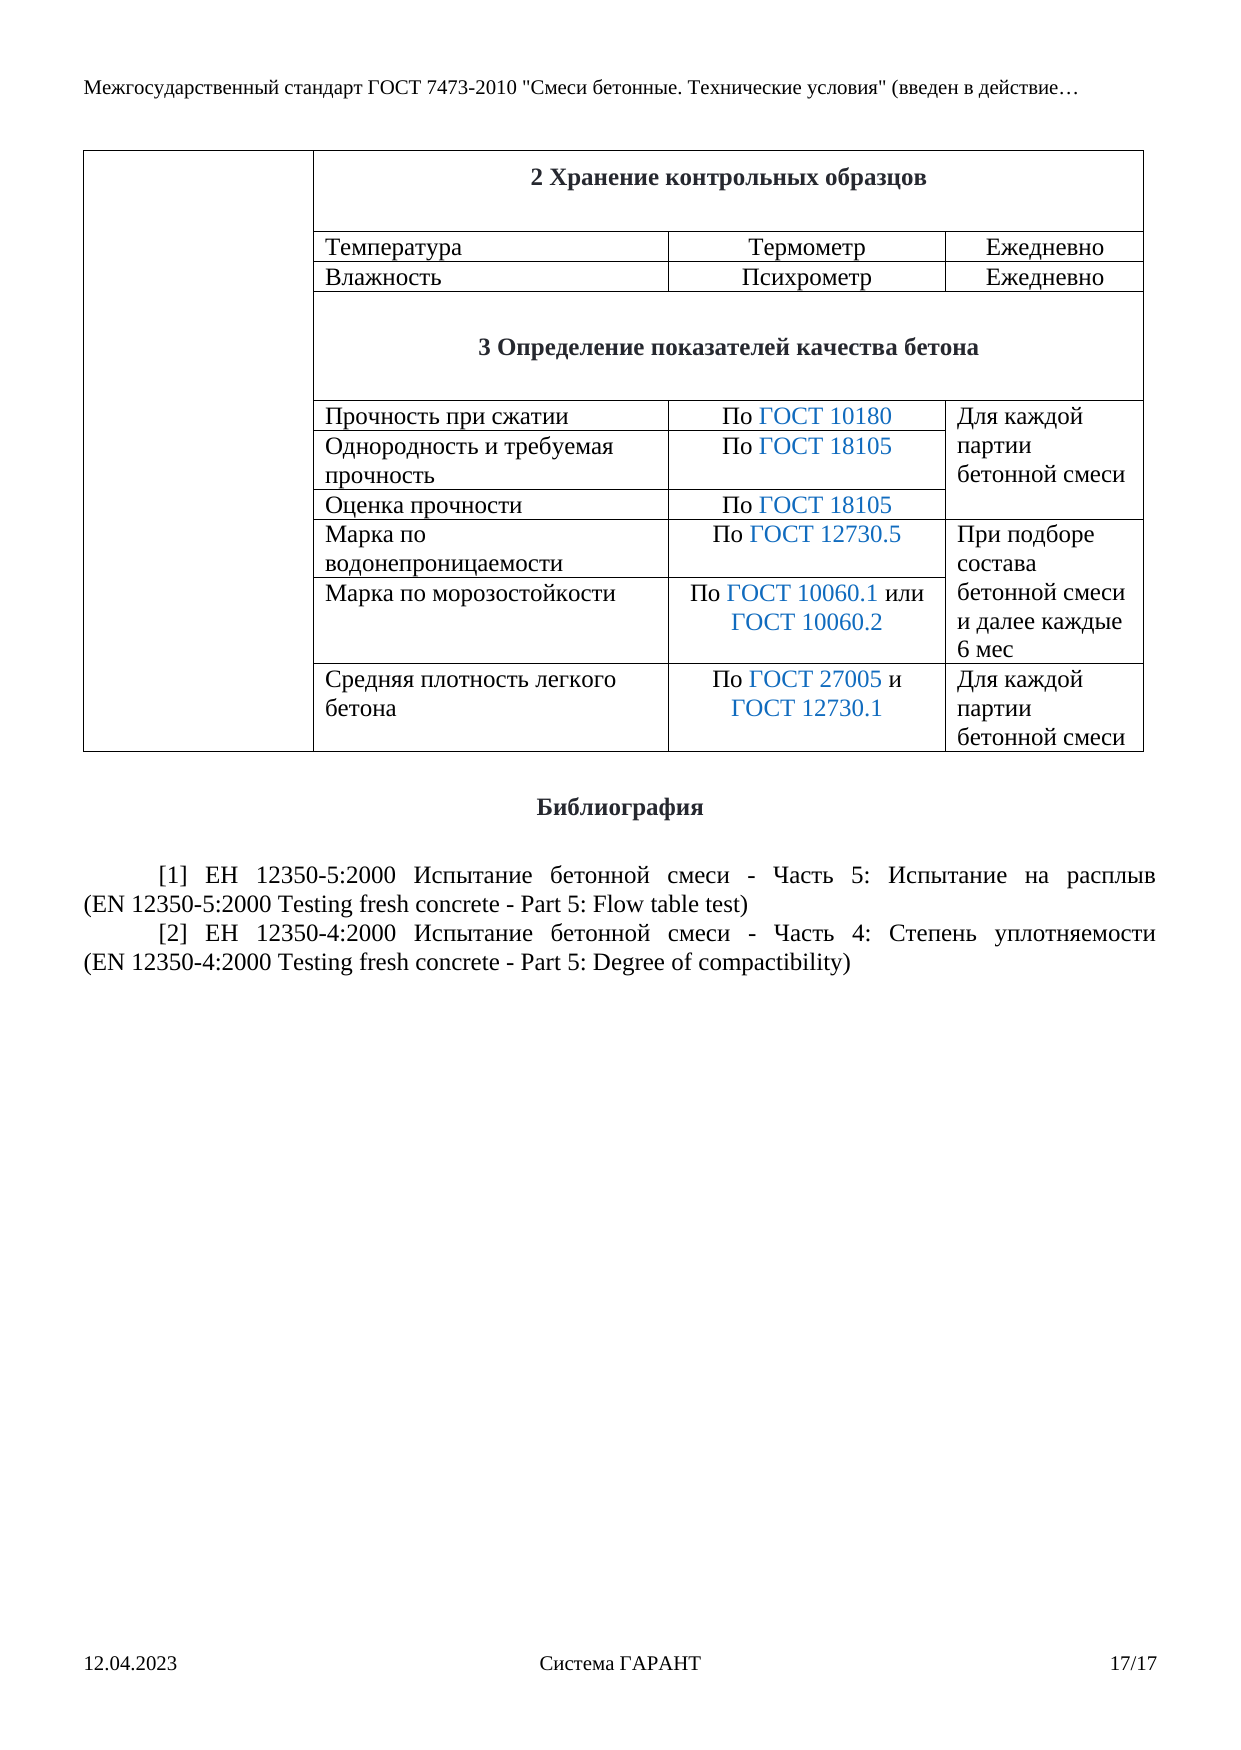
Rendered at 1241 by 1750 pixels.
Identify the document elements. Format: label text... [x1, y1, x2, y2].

table_cell По ГОСТ 18105 [669, 490, 945, 518]
table_cell Температура [314, 232, 668, 261]
table_cell По ГОСТ 27005 и ГОСТ 12730.1 [669, 664, 945, 751]
table_cell Ежедневно [946, 232, 1143, 261]
subtitle Библиография [83, 792, 1157, 820]
table_cell По ГОСТ 10060.1 или ГОСТ 10060.2 [669, 578, 945, 663]
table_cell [314, 151, 1143, 231]
text [1] EH 12350-5:2000 Испытание бетонной смеси - Часть 5: Испытание на расплыв (EN 12350-5:2000 Testing fresh concrete - Part 5: Flow table test) [83, 860, 1157, 918]
table_cell Однородность и требуемая прочность [314, 431, 668, 489]
table_cell Для каждой партии бетонной смеси [946, 401, 1143, 518]
table_cell Для каждой партии бетонной смеси [946, 664, 1143, 751]
text [2] EH 12350-4:2000 Испытание бетонной смеси - Часть 4: Степень уплотняемости (EN 12350-4:2000 Testing fresh concrete - Part 5: Degree of compactibility) [83, 918, 1157, 975]
table_cell Марка по морозостойкости [314, 578, 668, 663]
table_cell Средняя плотность легкого бетона [314, 664, 668, 751]
table_cell Марка по водонепроницаемости [314, 520, 668, 577]
table_cell Прочность при сжатии [314, 401, 668, 430]
table_cell 3 Определение показателей качества бетона [314, 292, 1143, 400]
table_cell Термометр [669, 232, 945, 261]
table_cell Психрометр [669, 262, 945, 291]
table_cell При подборе состава бетонной смеси и далее каждые 6 мес [946, 520, 1143, 663]
table_cell Влажность [314, 262, 668, 291]
table_cell По ГОСТ 10180 [669, 401, 945, 430]
table_cell Ежедневно [946, 262, 1143, 291]
table_cell По ГОСТ 18105 [669, 431, 945, 489]
table_cell По ГОСТ 12730.5 [669, 520, 945, 577]
table_cell Оценка прочности [314, 490, 668, 518]
